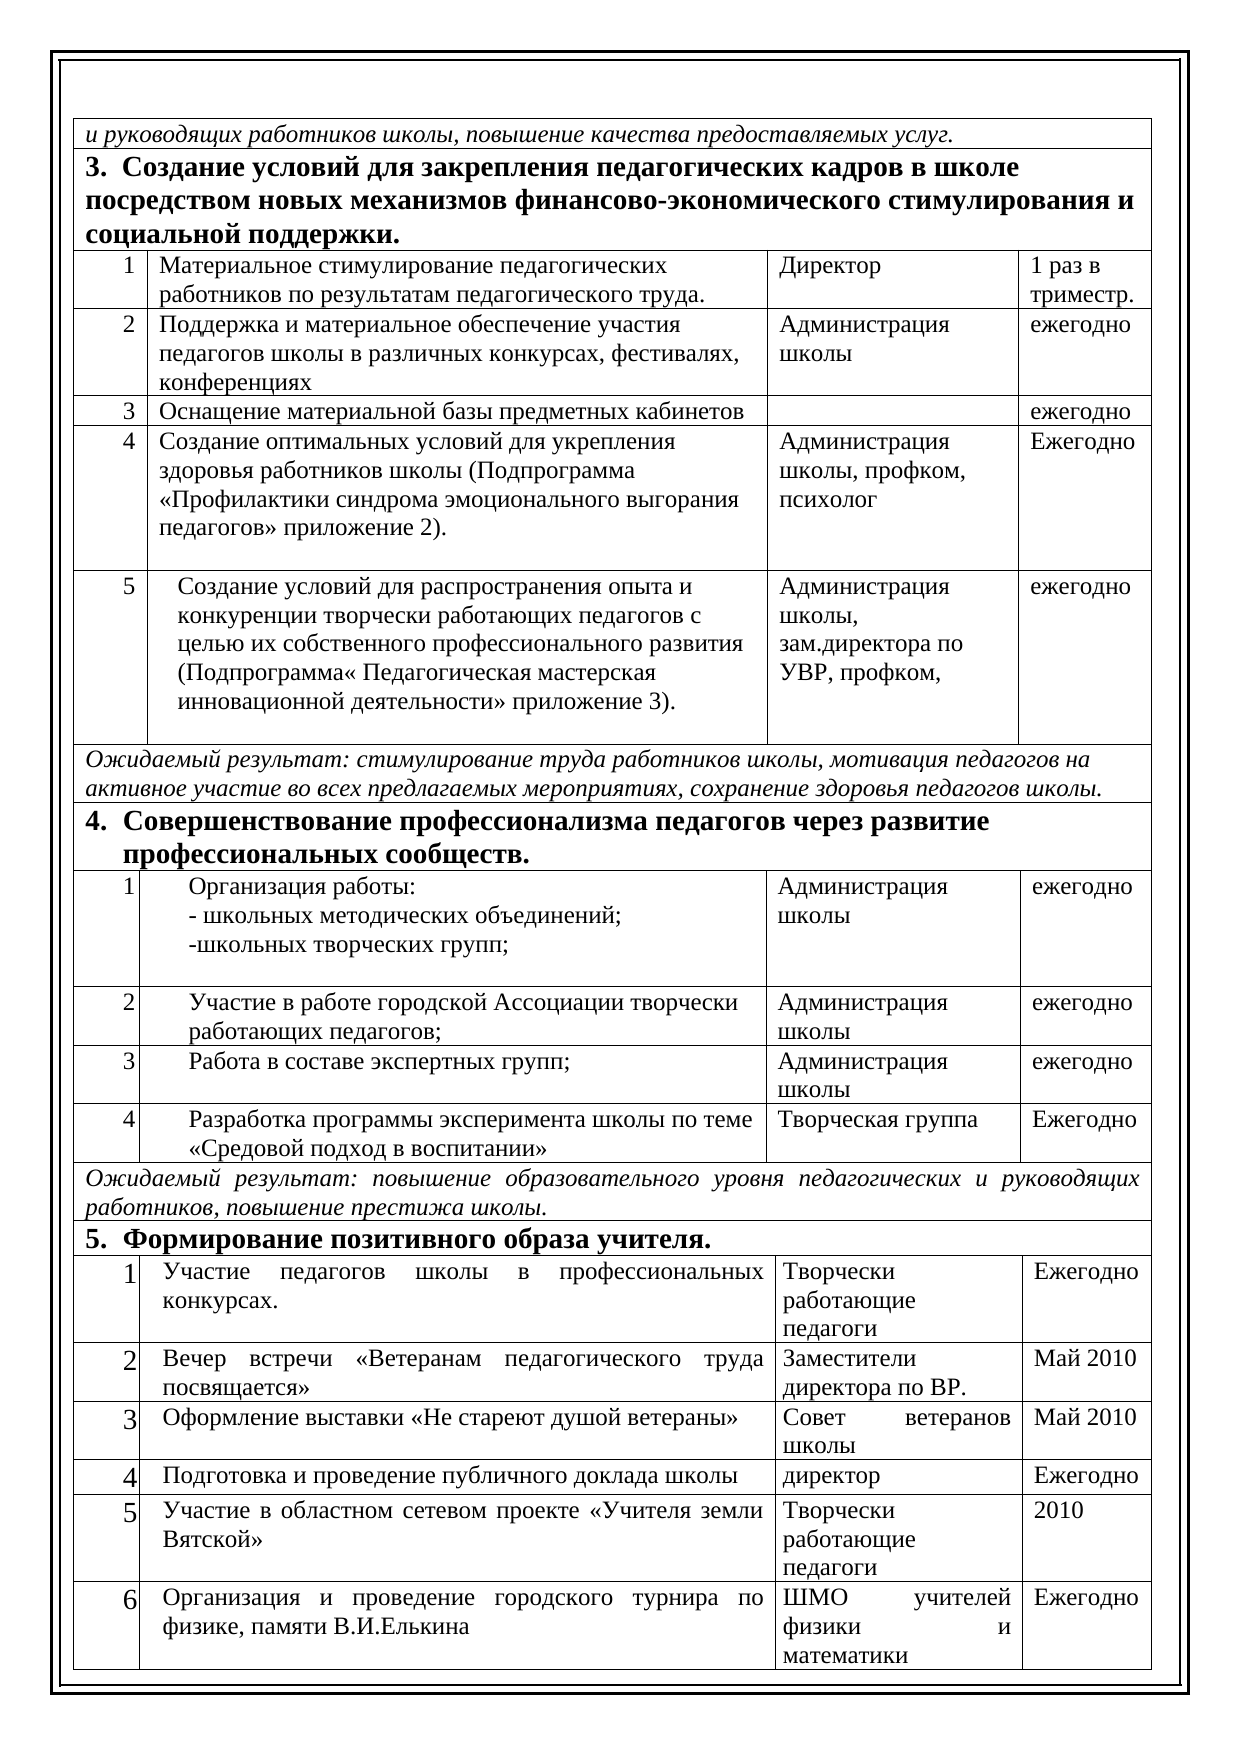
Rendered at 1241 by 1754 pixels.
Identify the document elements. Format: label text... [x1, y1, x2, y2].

table_cell Администрация школы [768, 309, 1018, 395]
table_cell ежегодно [1019, 396, 1151, 425]
table_cell Поддержка и материальное обеспечение участия педагогов школы в различных конкурсах, фестивалях, конференциях [148, 309, 767, 395]
table_cell Ожидаемый результат: повышение образовательного уровня педагогических и руководящих работников, повышение престижа школы. [74, 1163, 1151, 1220]
table_cell 2 [74, 1343, 139, 1401]
table_cell 3. Создание условий для закрепления педагогических кадров в школе посредством новых механизмов финансово-экономического стимулирования и социальной поддержки. [74, 149, 1151, 249]
table_cell ежегодно [1019, 571, 1151, 743]
table_cell ежегодно [1019, 309, 1151, 395]
table_cell Разработка программы эксперимента школы по теме «Средовой подход в воспитании» [140, 1104, 766, 1162]
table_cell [74, 119, 1151, 148]
table_cell 1 [74, 871, 139, 986]
table_cell 2 [74, 309, 147, 395]
table_cell 3 [74, 1402, 139, 1459]
table_cell Работа в составе экспертных групп; [140, 1046, 766, 1103]
table_cell Творчески работающие педагоги [776, 1256, 1022, 1342]
table_cell Ежегодно [1023, 1460, 1151, 1494]
table_cell Участие в областном сетевом проекте «Учителя земли Вятской» [140, 1495, 775, 1581]
table_cell Участие педагогов школы в профессиональных конкурсах. [140, 1256, 775, 1342]
table_cell Формирование позитивного образа учителя. [74, 1221, 1151, 1255]
table_cell Оснащение материальной базы предметных кабинетов [148, 396, 767, 425]
table_cell Творчески работающие педагоги [776, 1495, 1022, 1581]
table_cell 3 [74, 1046, 139, 1103]
table_cell Май 2010 [1023, 1343, 1151, 1401]
table_cell Администрация школы [767, 871, 1020, 986]
table_cell Участие в работе городской Ассоциации творчески работающих педагогов; [140, 987, 766, 1045]
table_cell 5 [74, 1495, 139, 1581]
table_cell Материальное стимулирование педагогических работников по результатам педагогического труда. [148, 251, 767, 308]
table_cell Ежегодно [1023, 1256, 1151, 1342]
table_cell ежегодно [1021, 1046, 1151, 1103]
table_cell [768, 396, 1018, 425]
table_cell Администрация школы, профком, психолог [768, 426, 1018, 570]
table_cell Творческая группа [767, 1104, 1020, 1162]
table_cell Ежегодно [1023, 1582, 1151, 1668]
table_cell Администрация школы [767, 987, 1020, 1045]
table_cell 5 [74, 571, 147, 743]
table_cell Заместители директора по ВР. [776, 1343, 1022, 1401]
table_cell Администрация школы [767, 1046, 1020, 1103]
table_cell Ожидаемый результат: стимулирование труда работников школы, мотивация педагогов на активное участие во всех предлагаемых мероприятиях, сохранение здоровья педагогов школы. [74, 745, 1151, 802]
table_cell 1 раз в триместр. [1019, 251, 1151, 308]
table_cell 2 [74, 987, 139, 1045]
table_cell Администрация школы, зам.директора по УВР, профком, [768, 571, 1018, 743]
table_cell Организация работы: - школьных методических объединений; -школьных творческих групп; [140, 871, 766, 986]
table_cell 4 [74, 1104, 139, 1162]
table_cell Директор [768, 251, 1018, 308]
table_cell Совершенствование профессионализма педагогов через развитие профессиональных сообществ. [74, 803, 1151, 870]
table_cell Вечер встречи «Ветеранам педагогического труда посвящается» [140, 1343, 775, 1401]
table_cell Ежегодно [1019, 426, 1151, 570]
table_cell 1 [74, 1256, 139, 1342]
table_cell 4 [74, 1460, 139, 1494]
table_cell директор [776, 1460, 1022, 1494]
table_cell Создание оптимальных условий для укрепления здоровья работников школы (Подпрограмма «Профилактики синдрома эмоционального выгорания педагогов» приложение 2). [148, 426, 767, 570]
table_cell Май 2010 [1023, 1402, 1151, 1459]
table_cell 3 [74, 396, 147, 425]
table_cell Ежегодно [1021, 1104, 1151, 1162]
table_cell Оформление выставки «Не стареют душой ветераны» [140, 1402, 775, 1459]
table_cell 2010 [1023, 1495, 1151, 1581]
table_cell 6 [74, 1582, 139, 1668]
table_cell Создание условий для распространения опыта и конкуренции творчески работающих педагогов с целью их собственного профессионального развития (Подпрограмма« Педагогическая мастерская инновационной деятельности» приложение 3). [148, 571, 767, 743]
table_cell [74, 251, 147, 308]
table_cell Организация и проведение городского турнира по физике, памяти В.И.Елькина [140, 1582, 775, 1668]
table_cell 4 [74, 426, 147, 570]
table_cell Подготовка и проведение публичного доклада школы [140, 1460, 775, 1494]
table_cell ежегодно [1021, 871, 1151, 986]
table_cell ШМО учителей физики и математики [776, 1582, 1022, 1668]
table_cell Совет ветеранов школы [776, 1402, 1022, 1459]
table_cell ежегодно [1021, 987, 1151, 1045]
